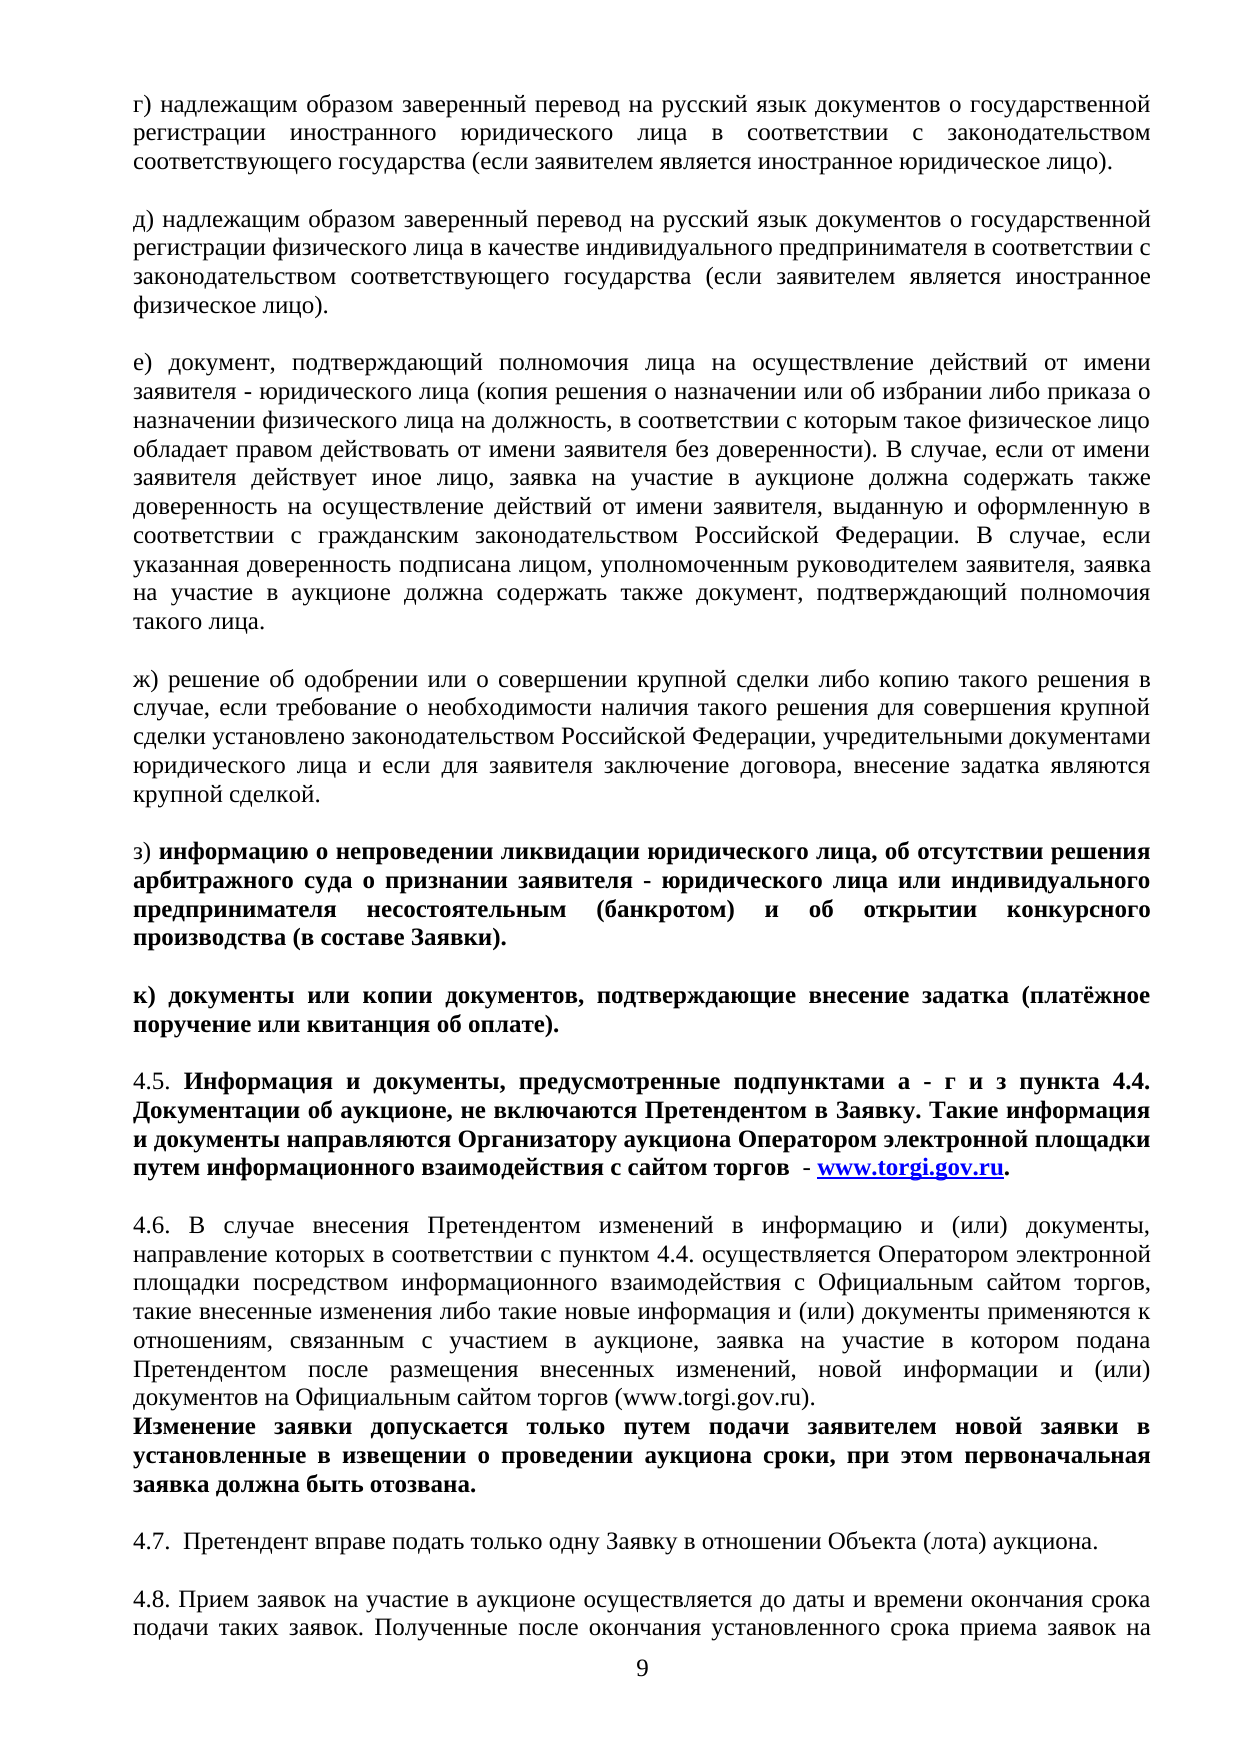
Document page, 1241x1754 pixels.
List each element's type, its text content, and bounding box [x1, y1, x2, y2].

text к) документы или копии документов, подтверждающие внесение задатка (платёжное поручение или квитанция об оплате). [133, 980, 1152, 1037]
text д) надлежащим образом заверенный перевод на русский язык документов о государственной регистрации физического лица в качестве индивидуального предпринимателя в соответствии с законодательством соответствующего государства (если заявителем является иностранное физическое лицо). [133, 204, 1152, 319]
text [133, 1584, 1152, 1641]
text ж) решение об одобрении или о совершении крупной сделки либо копию такого решения в случае, если требование о необходимости наличия такого решения для совершения крупной сделки установлено законодательством Российской Федерации, учредительными документами юридического лица и если для заявителя заключение договора, внесение задатка являются крупной сделкой. [133, 664, 1152, 807]
text 4.6. В случае внесения Претендентом изменений в информацию и (или) документы, направление которых в соответствии с пунктом 4.4. осуществляется Оператором электронной площадки посредством информационного взаимодействия с Официальным сайтом торгов, такие внесенные изменения либо такие новые информация и (или) документы применяются к отношениям, связанным с участием в аукционе, заявка на участие в котором подана Претендентом после размещения внесенных изменений, новой информации и (или) документов на Официальным сайтом торгов (www.torgi.gov.ru). [133, 1210, 1152, 1411]
text 4.7. Претендент вправе подать только одну Заявку в отношении Объекта (лота) аукциона. [133, 1526, 1152, 1555]
text з) информацию о непроведении ликвидации юридического лица, об отсутствии решения арбитражного суда о признании заявителя - юридического лица или индивидуального предпринимателя несостоятельным (банкротом) и об открытии конкурсного производства (в составе Заявки). [133, 836, 1152, 951]
text е) документ, подтверждающий полномочия лица на осуществление действий от имени заявителя - юридического лица (копия решения о назначении или об избрании либо приказа о назначении физического лица на должность, в соответствии с которым такое физическое лицо обладает правом действовать от имени заявителя без доверенности). В случае, если от имени заявителя действует иное лицо, заявка на участие в аукционе должна содержать также доверенность на осуществление действий от имени заявителя, выданную и оформленную в соответствии с гражданским законодательством Российской Федерации. В случае, если указанная доверенность подписана лицом, уполномоченным руководителем заявителя, заявка на участие в аукционе должна содержать также документ, подтверждающий полномочия такого лица. [133, 347, 1152, 635]
text г) надлежащим образом заверенный перевод на русский язык документов о государственной регистрации иностранного юридического лица в соответствии с законодательством соответствующего государства (если заявителем является иностранное юридическое лицо). [133, 89, 1152, 175]
text 4.5. Информация и документы, предусмотренные подпунктами а - г и з пункта 4.4. Документации об аукционе, не включаются Претендентом в Заявку. Такие информация и документы направляются Организатору аукциона Оператором электронной площадки путем информационного взаимодействия с сайтом торгов - www.torgi.gov.ru. [133, 1066, 1152, 1181]
text Изменение заявки допускается только путем подачи заявителем новой заявки в установленные в извещении о проведении аукциона сроки, при этом первоначальная заявка должна быть отозвана. [133, 1411, 1152, 1497]
